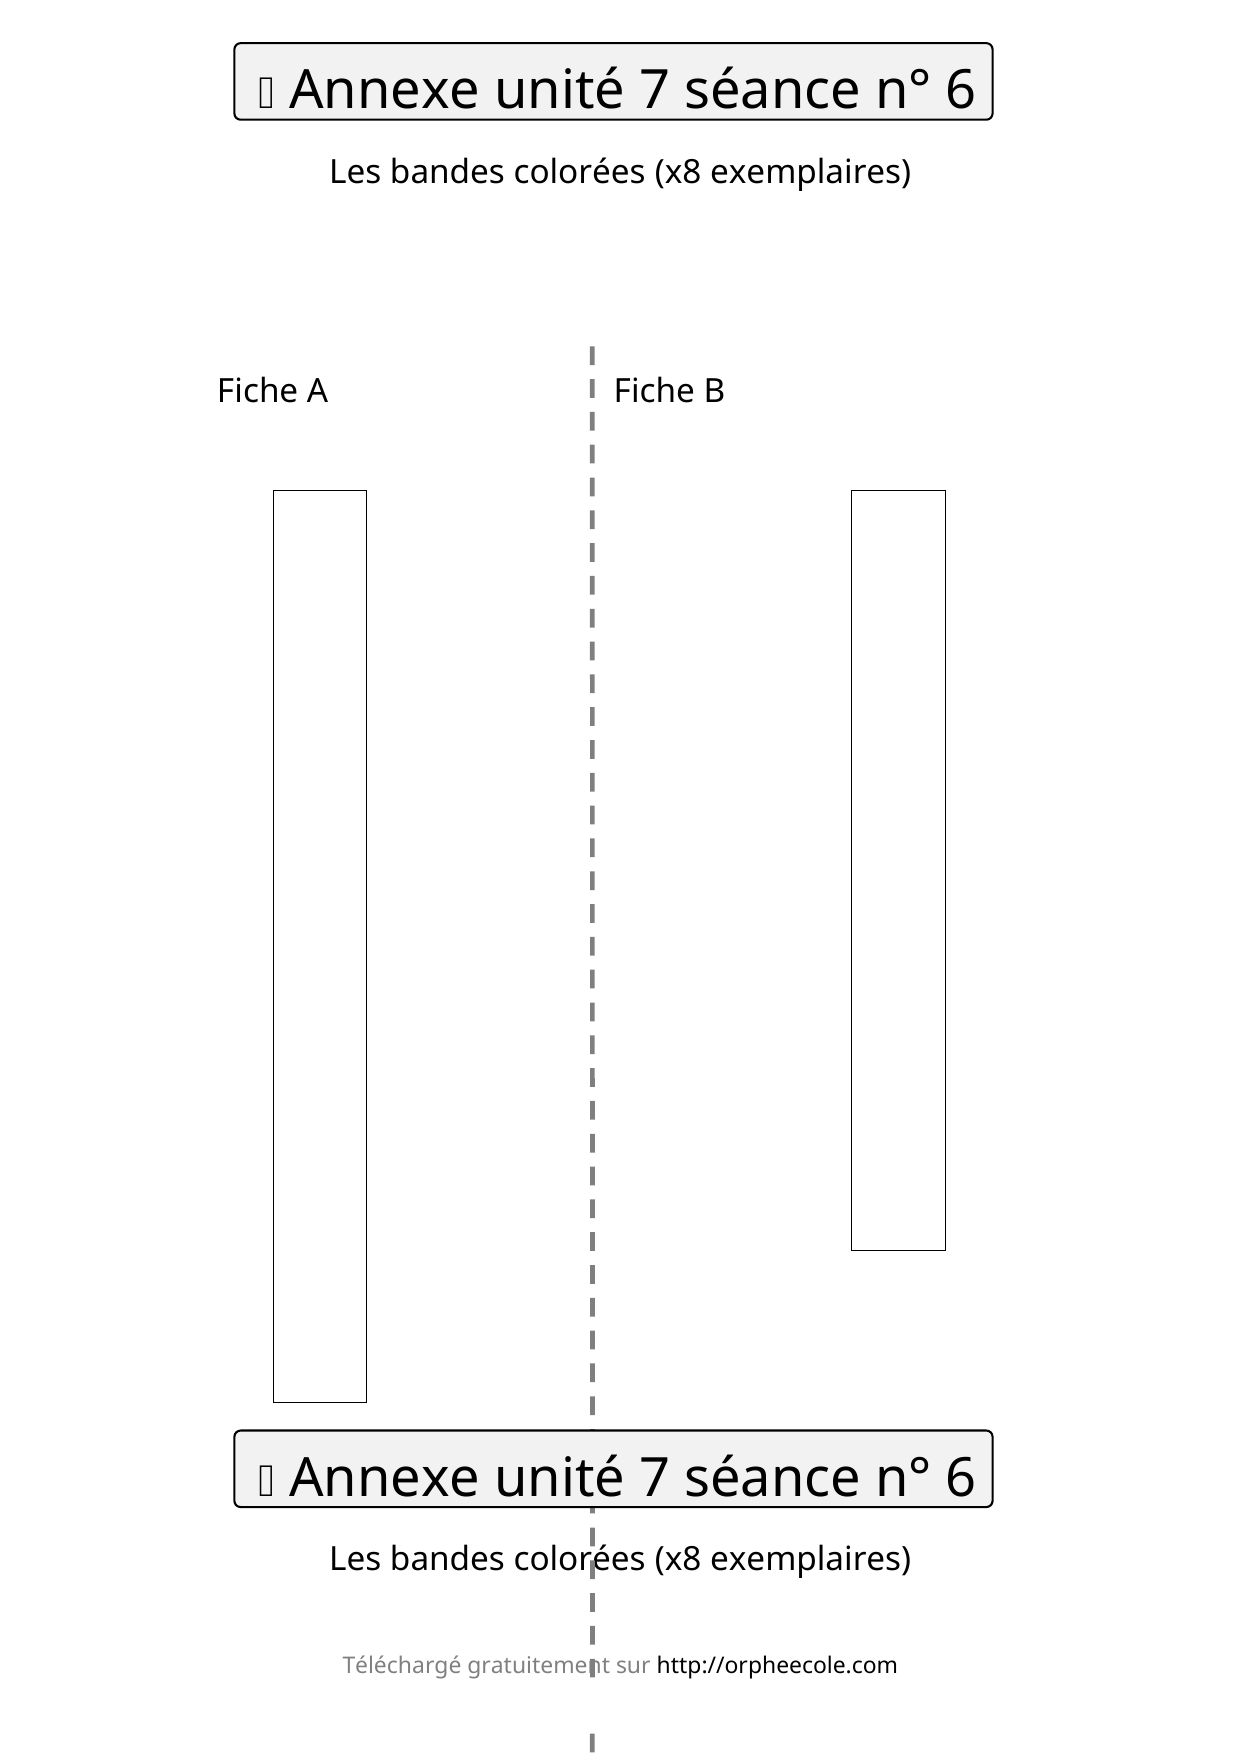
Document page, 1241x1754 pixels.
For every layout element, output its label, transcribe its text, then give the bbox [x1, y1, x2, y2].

text Les bandes colorées (x8 exemplaires) [148, 148, 1093, 193]
text Les bandes colorées (x8 exemplaires) [148, 1535, 1093, 1580]
text Fiche A Fiche B [148, 367, 1093, 412]
